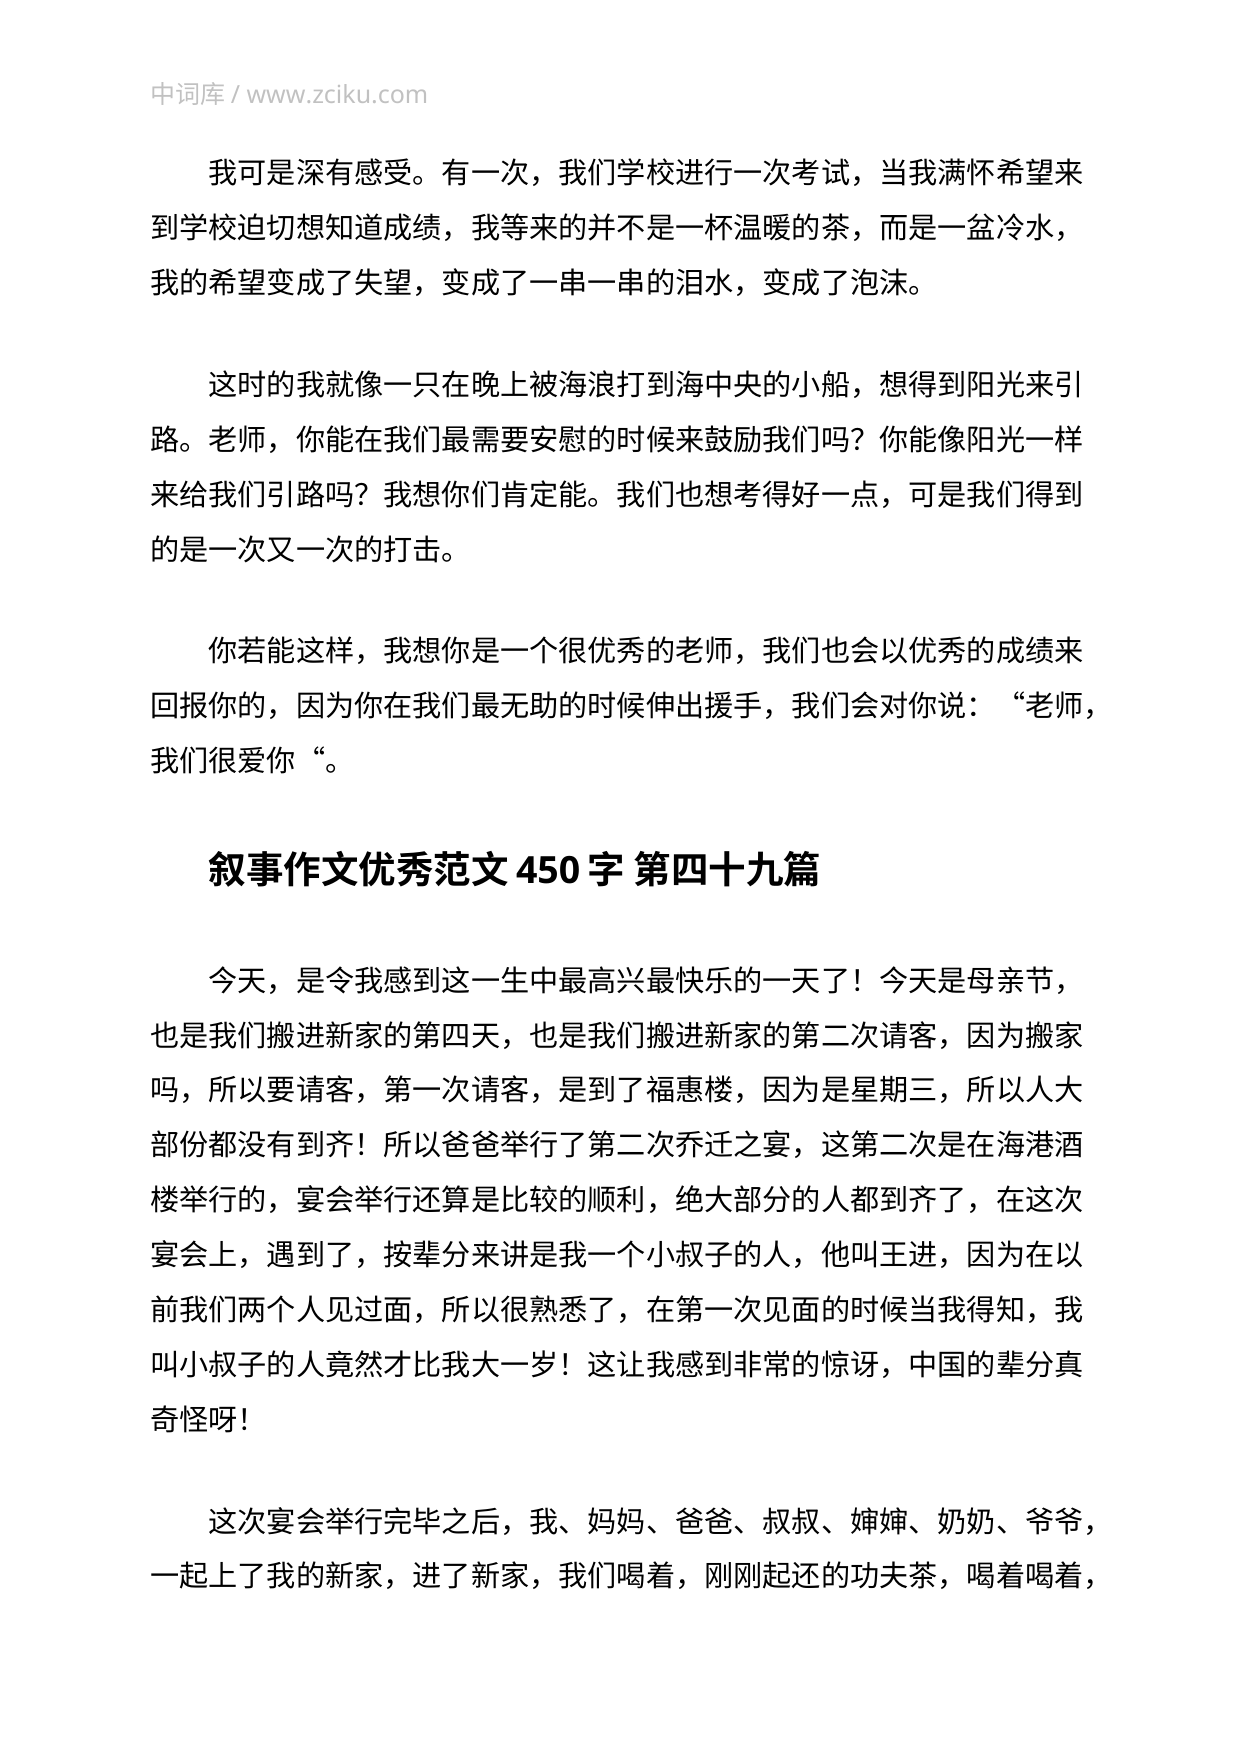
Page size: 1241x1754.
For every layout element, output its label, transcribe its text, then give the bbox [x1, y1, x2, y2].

text 我可是深有感受。有一次，我们学校进行一次考试，当我满怀希望来到学校迫切想知道成绩，我等来的并不是一杯温暖的茶，而是一盆冷水，我的希望变成了失望，变成了一串一串的泪水，变成了泡沫。 [150, 150, 1090, 302]
text 叙事作文优秀范文450字 第四十九篇 [150, 839, 1090, 894]
text 今天，是令我感到这一生中最高兴最快乐的一天了！今天是母亲节，也是我们搬进新家的第四天，也是我们搬进新家的第二次请客，因为搬家吗，所以要请客，第一次请客，是到了福惠楼，因为是星期三，所以人大部份都没有到齐！所以爸爸举行了第二次乔迁之宴，这第二次是在海港酒楼举行的，宴会举行还算是比较的顺利，绝大部分的人都到齐了，在这次宴会上，遇到了，按辈分来讲是我一个小叔子的人，他叫王进，因为在以前我们两个人见过面，所以很熟悉了，在第一次见面的时候当我得知，我叫小叔子的人竟然才比我大一岁！这让我感到非常的惊讶，中国的辈分真奇怪呀！ [150, 957, 1090, 1439]
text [150, 1498, 1090, 1595]
text 这时的我就像一只在晚上被海浪打到海中央的小船，想得到阳光来引路。老师，你能在我们最需要安慰的时候来鼓励我们吗？你能像阳光一样来给我们引路吗？我想你们肯定能。我们也想考得好一点，可是我们得到的是一次又一次的打击。 [150, 362, 1090, 568]
text 你若能这样，我想你是一个很优秀的老师，我们也会以优秀的成绩来回报你的，因为你在我们最无助的时候伸出援手，我们会对你说：“老师，我们很爱你“。 [150, 628, 1090, 780]
